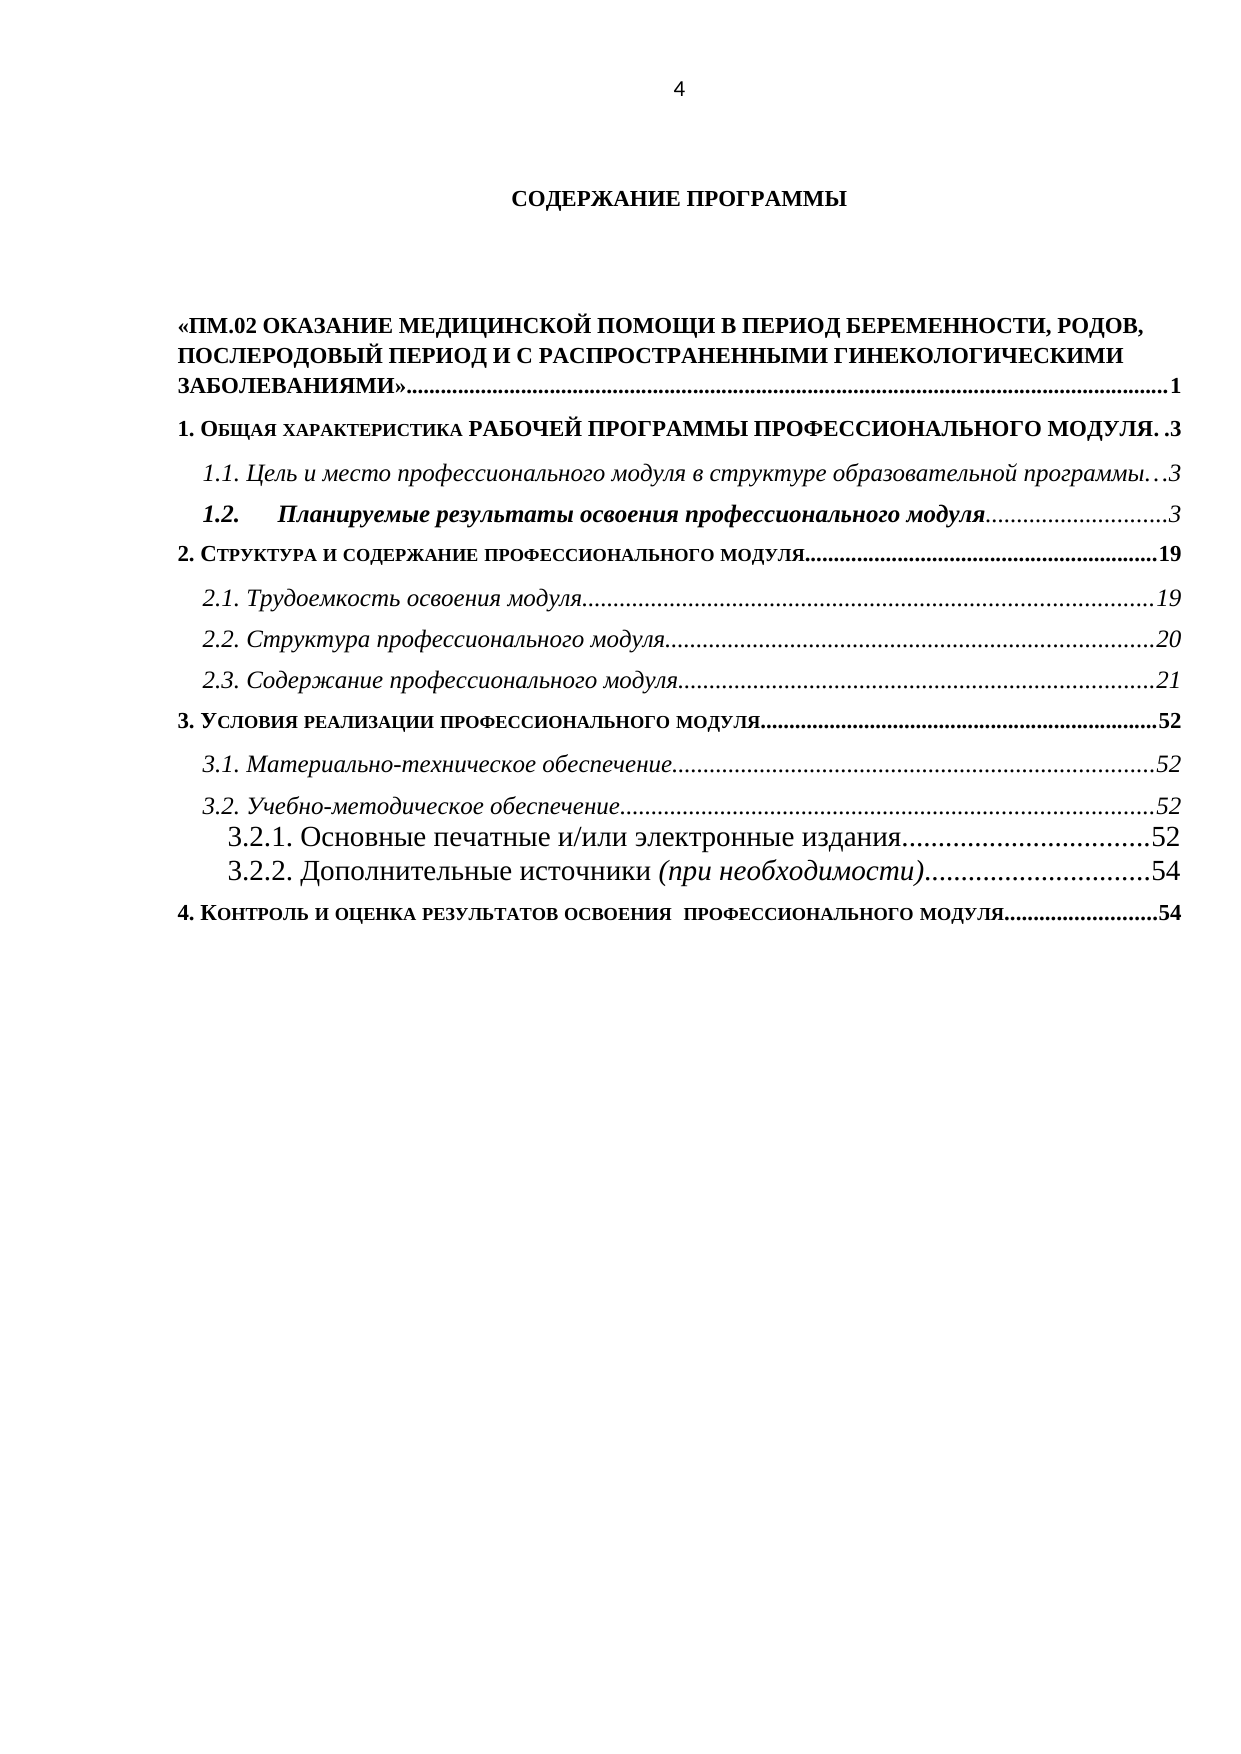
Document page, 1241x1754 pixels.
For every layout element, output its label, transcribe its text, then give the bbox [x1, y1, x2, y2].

text СОДЕРЖАНИЕ ПРОГРАММЫ [177, 185, 1181, 211]
